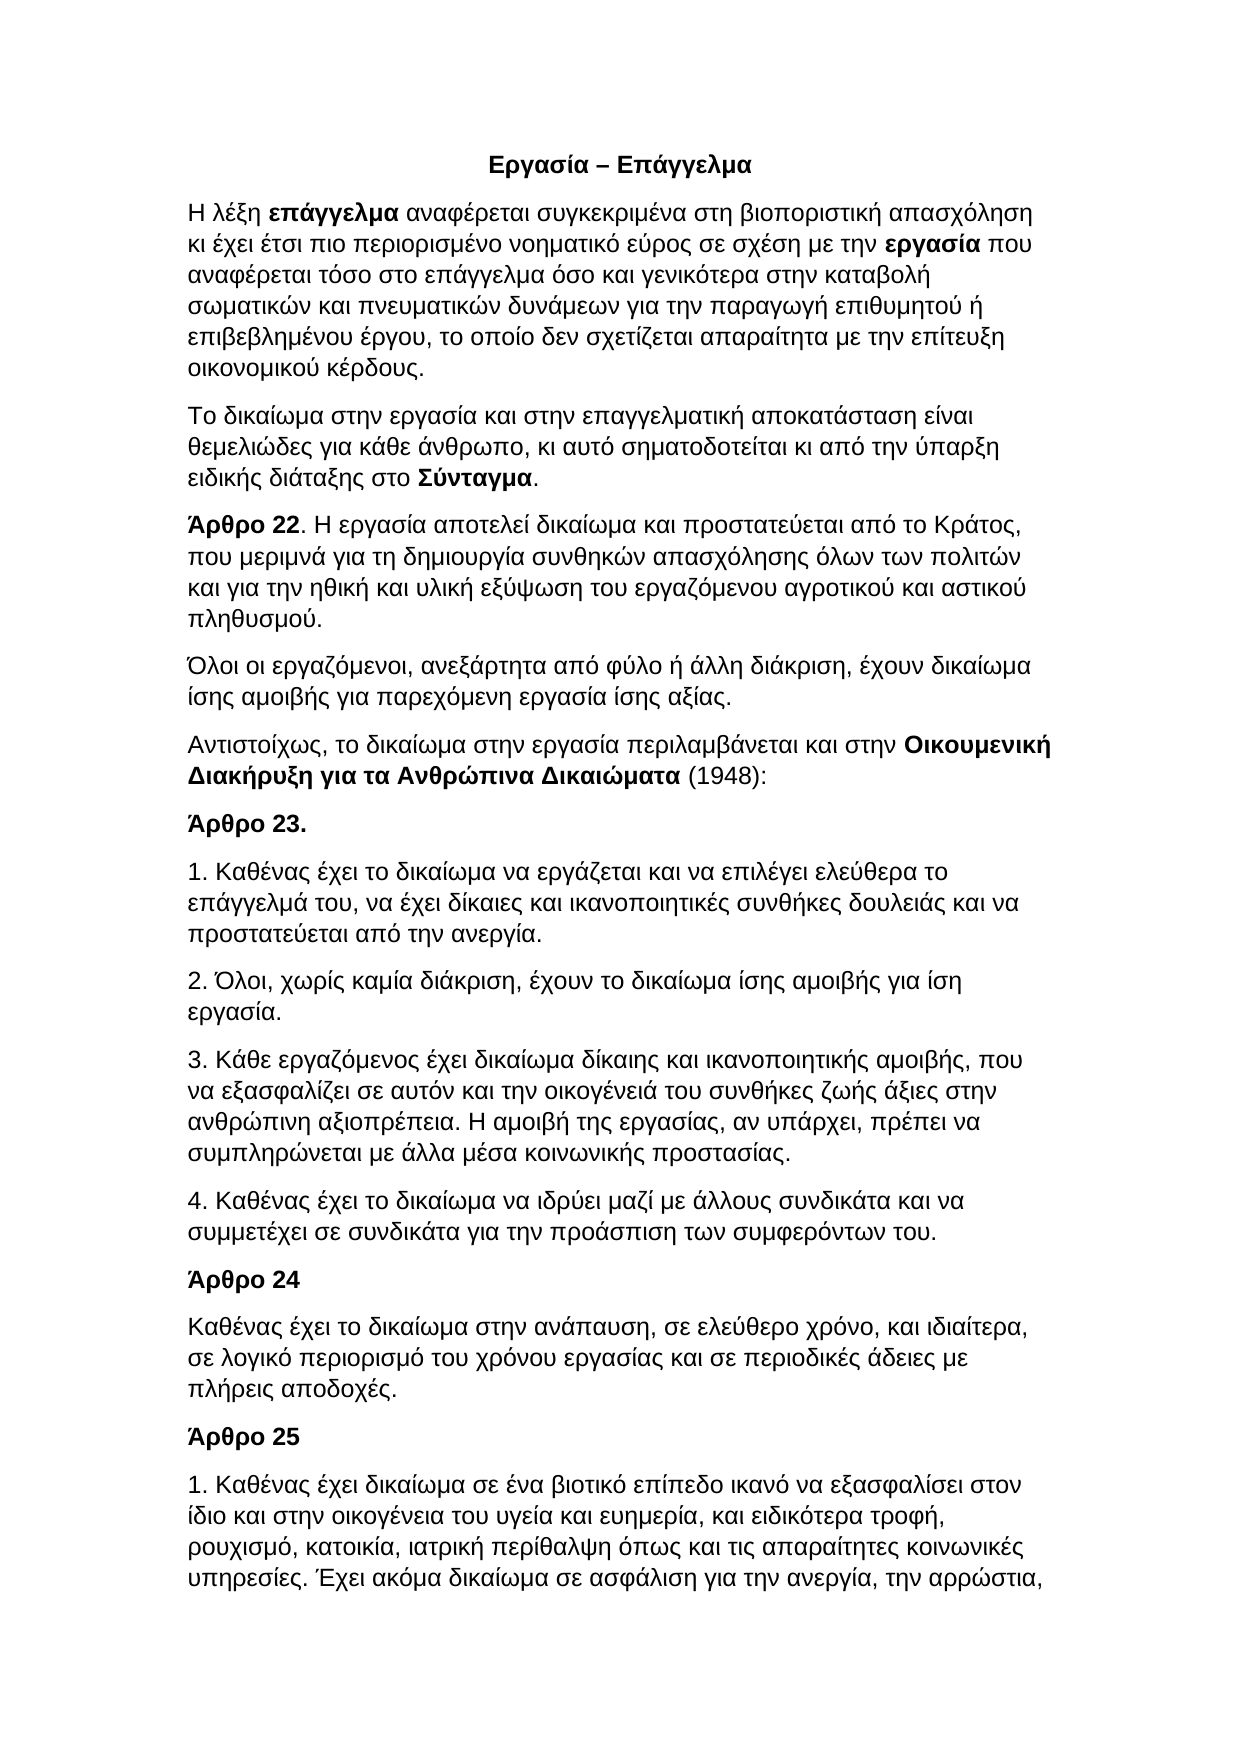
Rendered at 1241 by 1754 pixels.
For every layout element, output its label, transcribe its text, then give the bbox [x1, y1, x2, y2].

text Εργασία – Επάγγελμα [187, 150, 1053, 179]
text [187, 1470, 1053, 1592]
text Άρθρο 24 [187, 1264, 1053, 1293]
text Η λέξη επάγγελμα αναφέρεται συγκεκριμένα στη βιοποριστική απασχόληση κι έχει έτσι πιο περιορισμένο νοηματικό εύρος σε σχέση με την εργασία που αναφέρεται τόσο στο επάγγελμα όσο και γενικότερα στην καταβολή σωματικών και πνευματικών δυνάμεων για την παραγωγή επιθυμητού ή επιβεβλημένου έργου, το οποίο δεν σχετίζεται απαραίτητα με την επίτευξη οικονομικού κέρδους. [187, 198, 1053, 382]
text Άρθρο 25 [187, 1422, 1053, 1451]
text Άρθρο 23. [187, 809, 1053, 837]
text 4. Καθένας έχει το δικαίωμα να ιδρύει μαζί με άλλους συνδικάτα και να συμμετέχει σε συνδικάτα για την προάσπιση των συμφερόντων του. [187, 1186, 1053, 1246]
text Καθένας έχει το δικαίωμα στην ανάπαυση, σε ελεύθερο χρόνο, και ιδιαίτερα, σε λογικό περιορισμό του χρόνου εργασίας και σε περιοδικές άδειες με πλήρεις αποδοχές. [187, 1312, 1053, 1403]
text Άρθρο 22. Η εργασία αποτελεί δικαίωμα και προστατεύεται από το Κράτος, που μεριμνά για τη δημιουργία συνθηκών απασχόλησης όλων των πολιτών και για την ηθική και υλική εξύψωση του εργαζόμενου αγροτικού και αστικού πληθυσμού. [187, 510, 1053, 632]
text 2. Όλοι, χωρίς καμία διάκριση, έχουν το δικαίωμα ίσης αμοιβής για ίση εργασία. [187, 966, 1053, 1026]
text 3. Κάθε εργαζόμενος έχει δικαίωμα δίκαιης και ικανοποιητικής αμοιβής, που να εξασφαλίζει σε αυτόν και την οικογένειά του συνθήκες ζωής άξιες στην ανθρώπινη αξιοπρέπεια. Η αμοιβή της εργασίας, αν υπάρχει, πρέπει να συμπληρώνεται με άλλα μέσα κοινωνικής προστασίας. [187, 1045, 1053, 1167]
text Το δικαίωμα στην εργασία και στην επαγγελματική αποκατάσταση είναι θεμελιώδες για κάθε άνθρωπο, κι αυτό σηματοδοτείται κι από την ύπαρξη ειδικής διάταξης στο Σύνταγμα. [187, 401, 1053, 491]
text 1. Καθένας έχει το δικαίωμα να εργάζεται και να επιλέγει ελεύθερα το επάγγελμά του, να έχει δίκαιες και ικανοποιητικές συνθήκες δουλειάς και να προστατεύεται από την ανεργία. [187, 856, 1053, 947]
text Αντιστοίχως, το δικαίωμα στην εργασία περιλαμβάνεται και στην Οικουμενική Διακήρυξη για τα Ανθρώπινα Δικαιώματα (1948): [187, 730, 1053, 790]
text Όλοι οι εργαζόμενοι, ανεξάρτητα από φύλο ή άλλη διάκριση, έχουν δικαίωμα ίσης αμοιβής για παρεχόμενη εργασία ίσης αξίας. [187, 651, 1053, 711]
